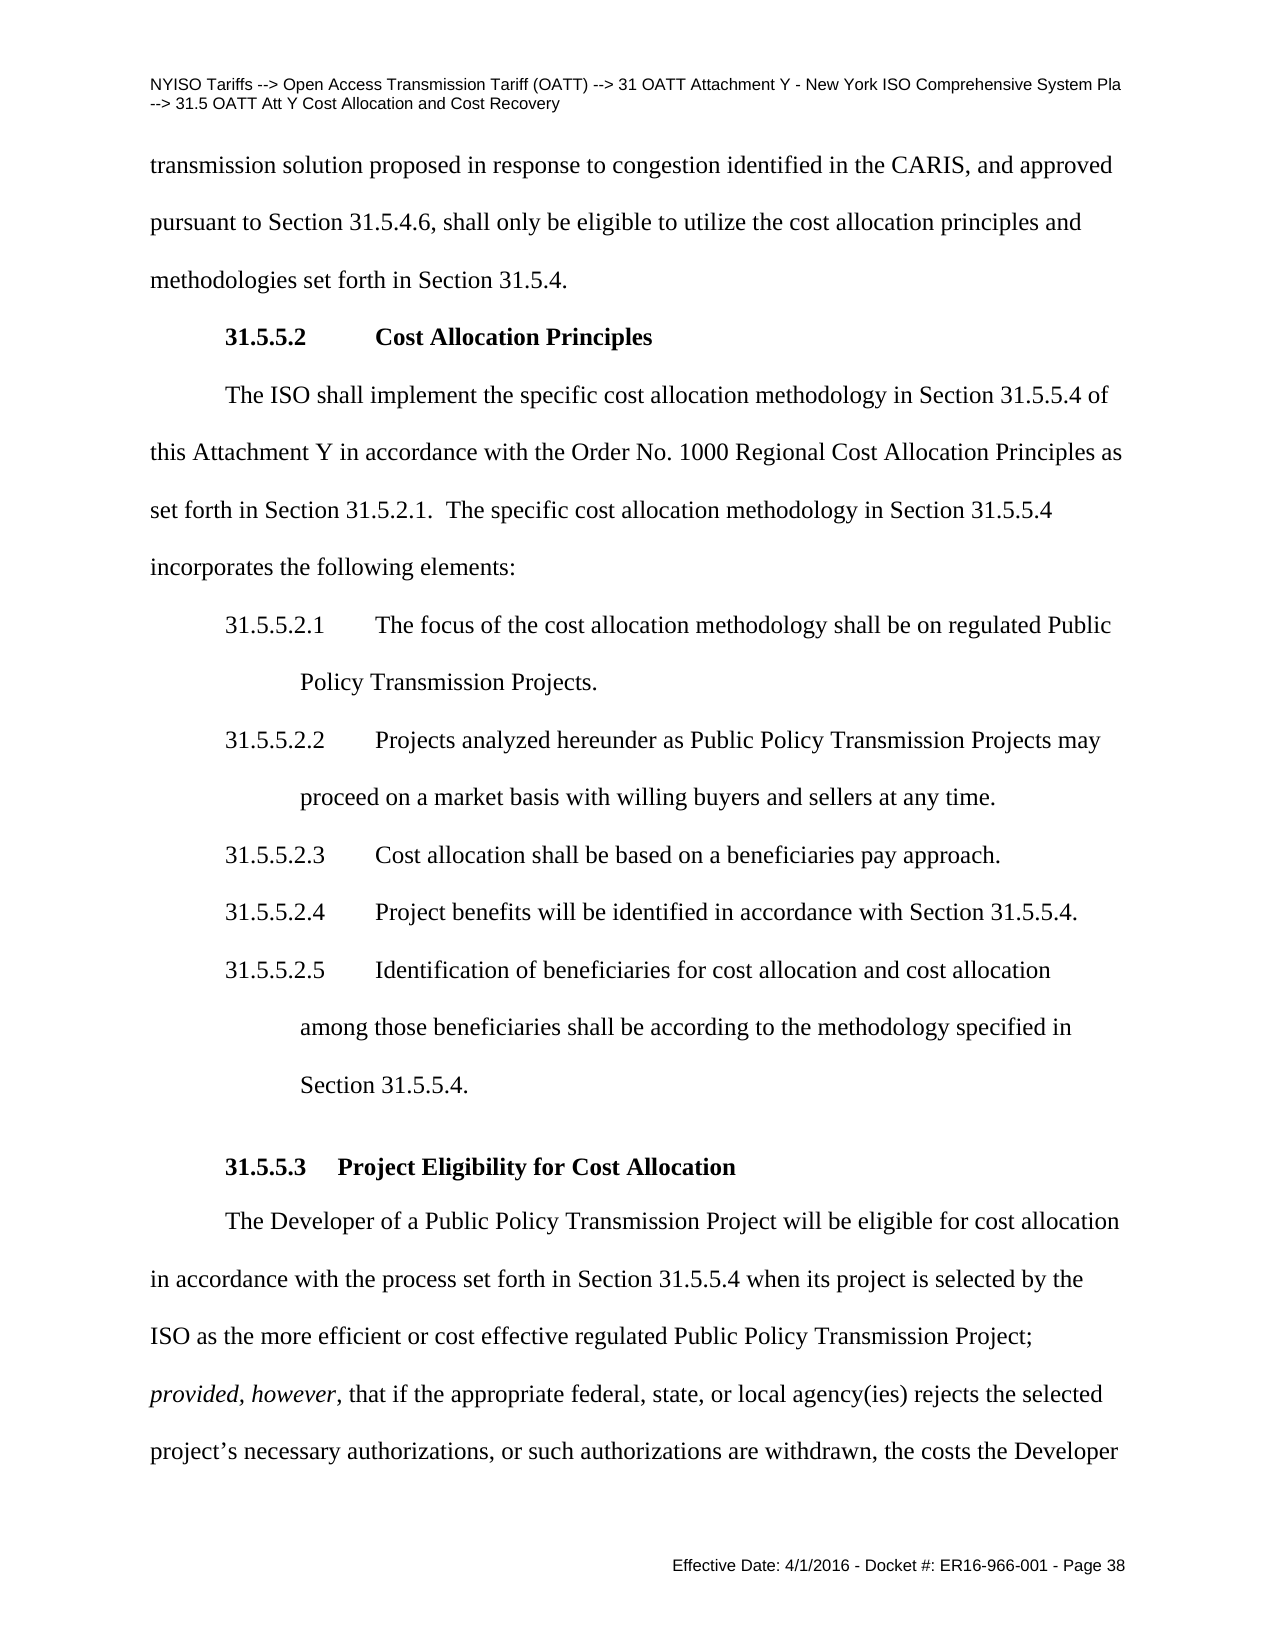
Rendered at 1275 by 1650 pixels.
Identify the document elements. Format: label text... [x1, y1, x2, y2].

text 31.5.5.2.3 Cost allocation shall be based on a beneficiaries pay approach. [225, 840, 1125, 869]
text 31.5.5.2.5 Identification of beneficiaries for cost allocation and cost allocation among those beneficiaries shall be according to the methodology specified in Section 31.5.5.4. [225, 955, 1125, 1099]
text The ISO shall implement the specific cost allocation methodology in Section 31.5.5.4 of this Attachment Y in accordance with the Order No. 1000 Regional Cost Allocation Principles as set forth in Section 31.5.2.1. The specific cost allocation methodology in Section 31.5.5.4 incorporates the following elements: [150, 380, 1125, 581]
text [150, 150, 1125, 294]
text 31.5.5.2.1 The focus of the cost allocation methodology shall be on regulated Public Policy Transmission Projects. [225, 610, 1125, 696]
text 31.5.5.2.4 Project benefits will be identified in accordance with Section 31.5.5.4. [225, 897, 1125, 926]
subtitle 31.5.5.3 Project Eligibility for Cost Allocation [225, 1152, 1125, 1181]
text 31.5.5.2.2 Projects analyzed hereunder as Public Policy Transmission Projects may proceed on a market basis with willing buyers and sellers at any time. [225, 725, 1125, 811]
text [150, 1206, 1125, 1465]
text 31.5.5.2 Cost Allocation Principles [150, 322, 1125, 351]
